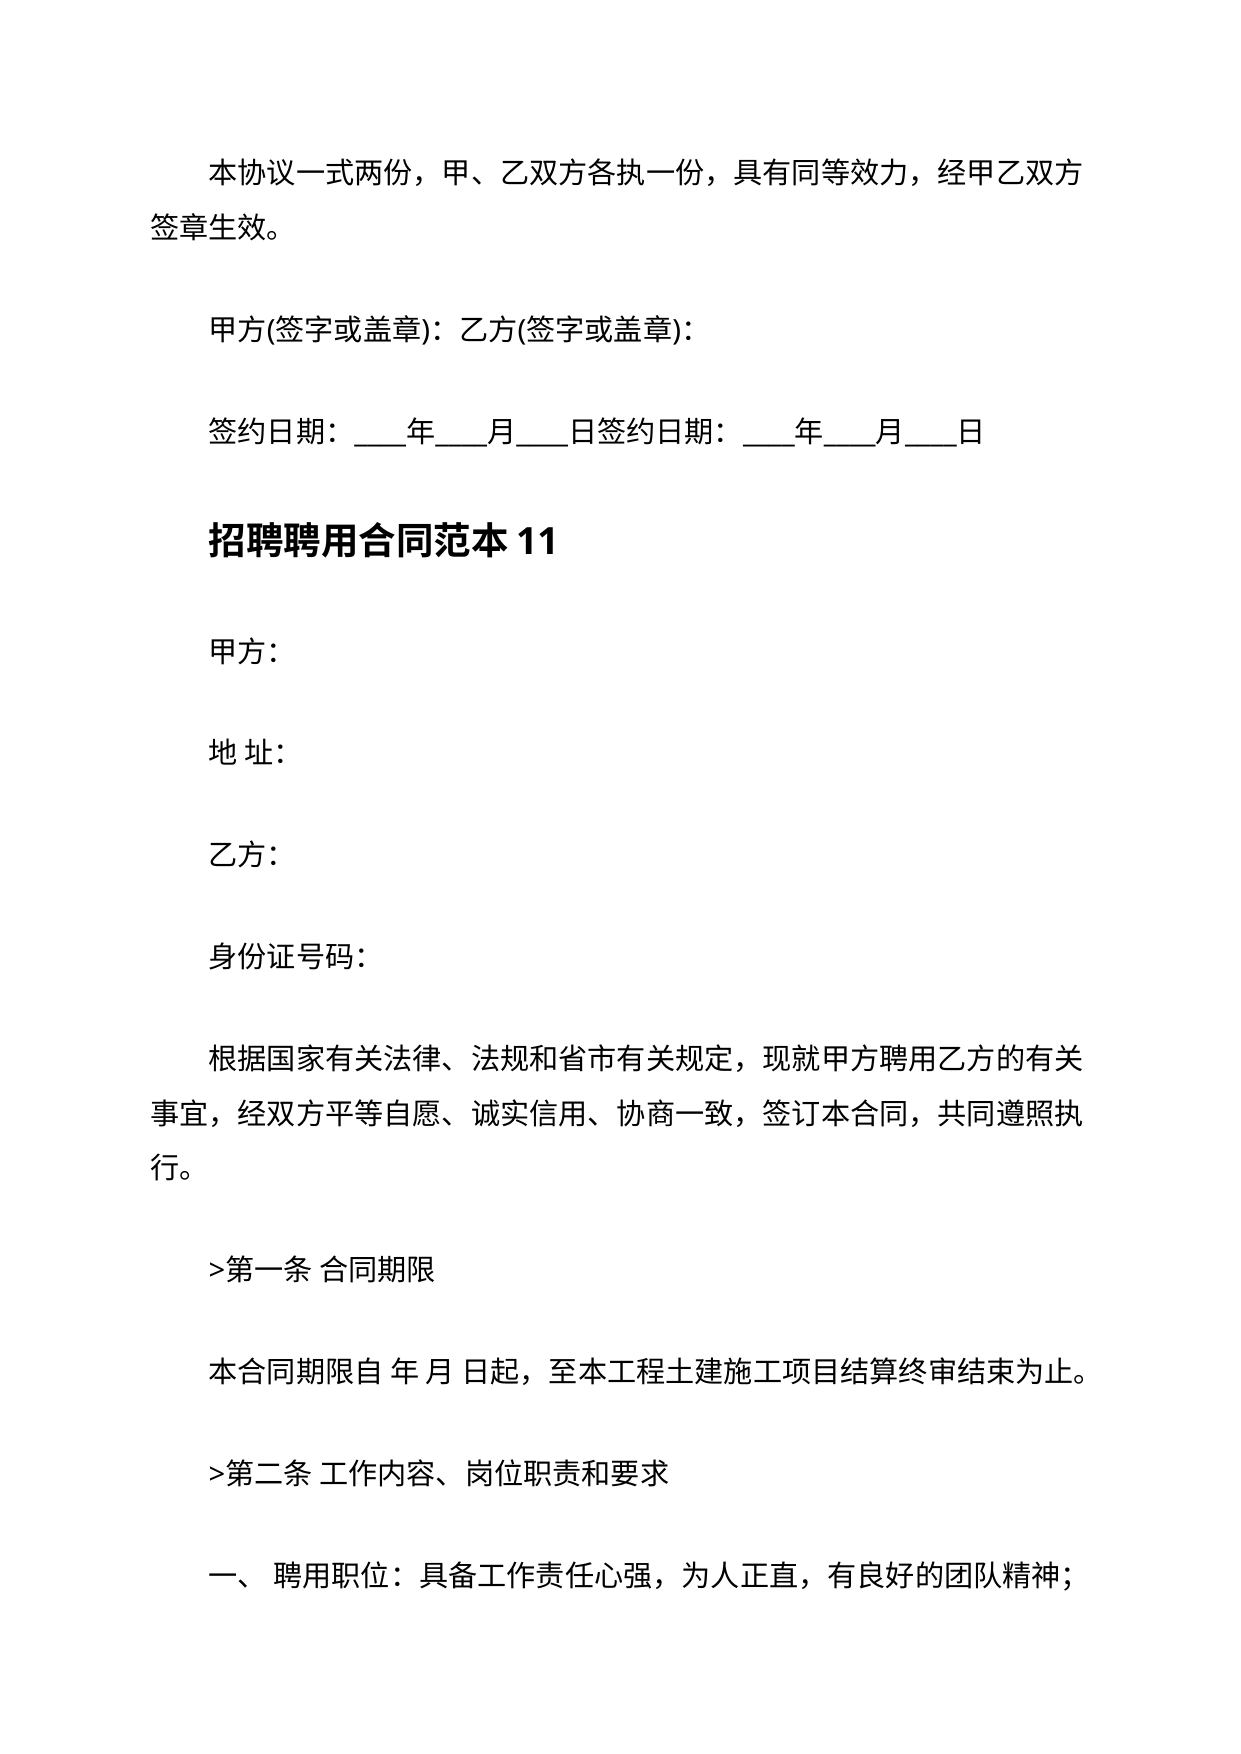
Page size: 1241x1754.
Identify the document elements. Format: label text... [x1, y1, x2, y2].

text >第一条 合同期限 [150, 1247, 1090, 1289]
text 甲方： [150, 628, 1090, 671]
text 身份证号码： [150, 933, 1090, 976]
text 乙方： [150, 832, 1090, 874]
text 根据国家有关法律、法规和省市有关规定，现就甲方聘用乙方的有关事宜，经双方平等自愿、诚实信用、协商一致，签订本合同，共同遵照执行。 [150, 1035, 1090, 1187]
text 签约日期：____年____月____日签约日期：____年____月____日 [150, 409, 1090, 451]
text 本合同期限自 年 月 日起，至本工程土建施工项目结算终审结束为止。 [150, 1349, 1090, 1391]
text 招聘聘用合同范本11 [150, 511, 1090, 565]
text 甲方(签字或盖章)：乙方(签字或盖章)： [150, 307, 1090, 349]
text >第二条 工作内容、岗位职责和要求 [150, 1451, 1090, 1493]
text 本协议一式两份，甲、乙双方各执一份，具有同等效力，经甲乙双方签章生效。 [150, 150, 1090, 247]
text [150, 1553, 1090, 1595]
text 地 址： [150, 730, 1090, 772]
